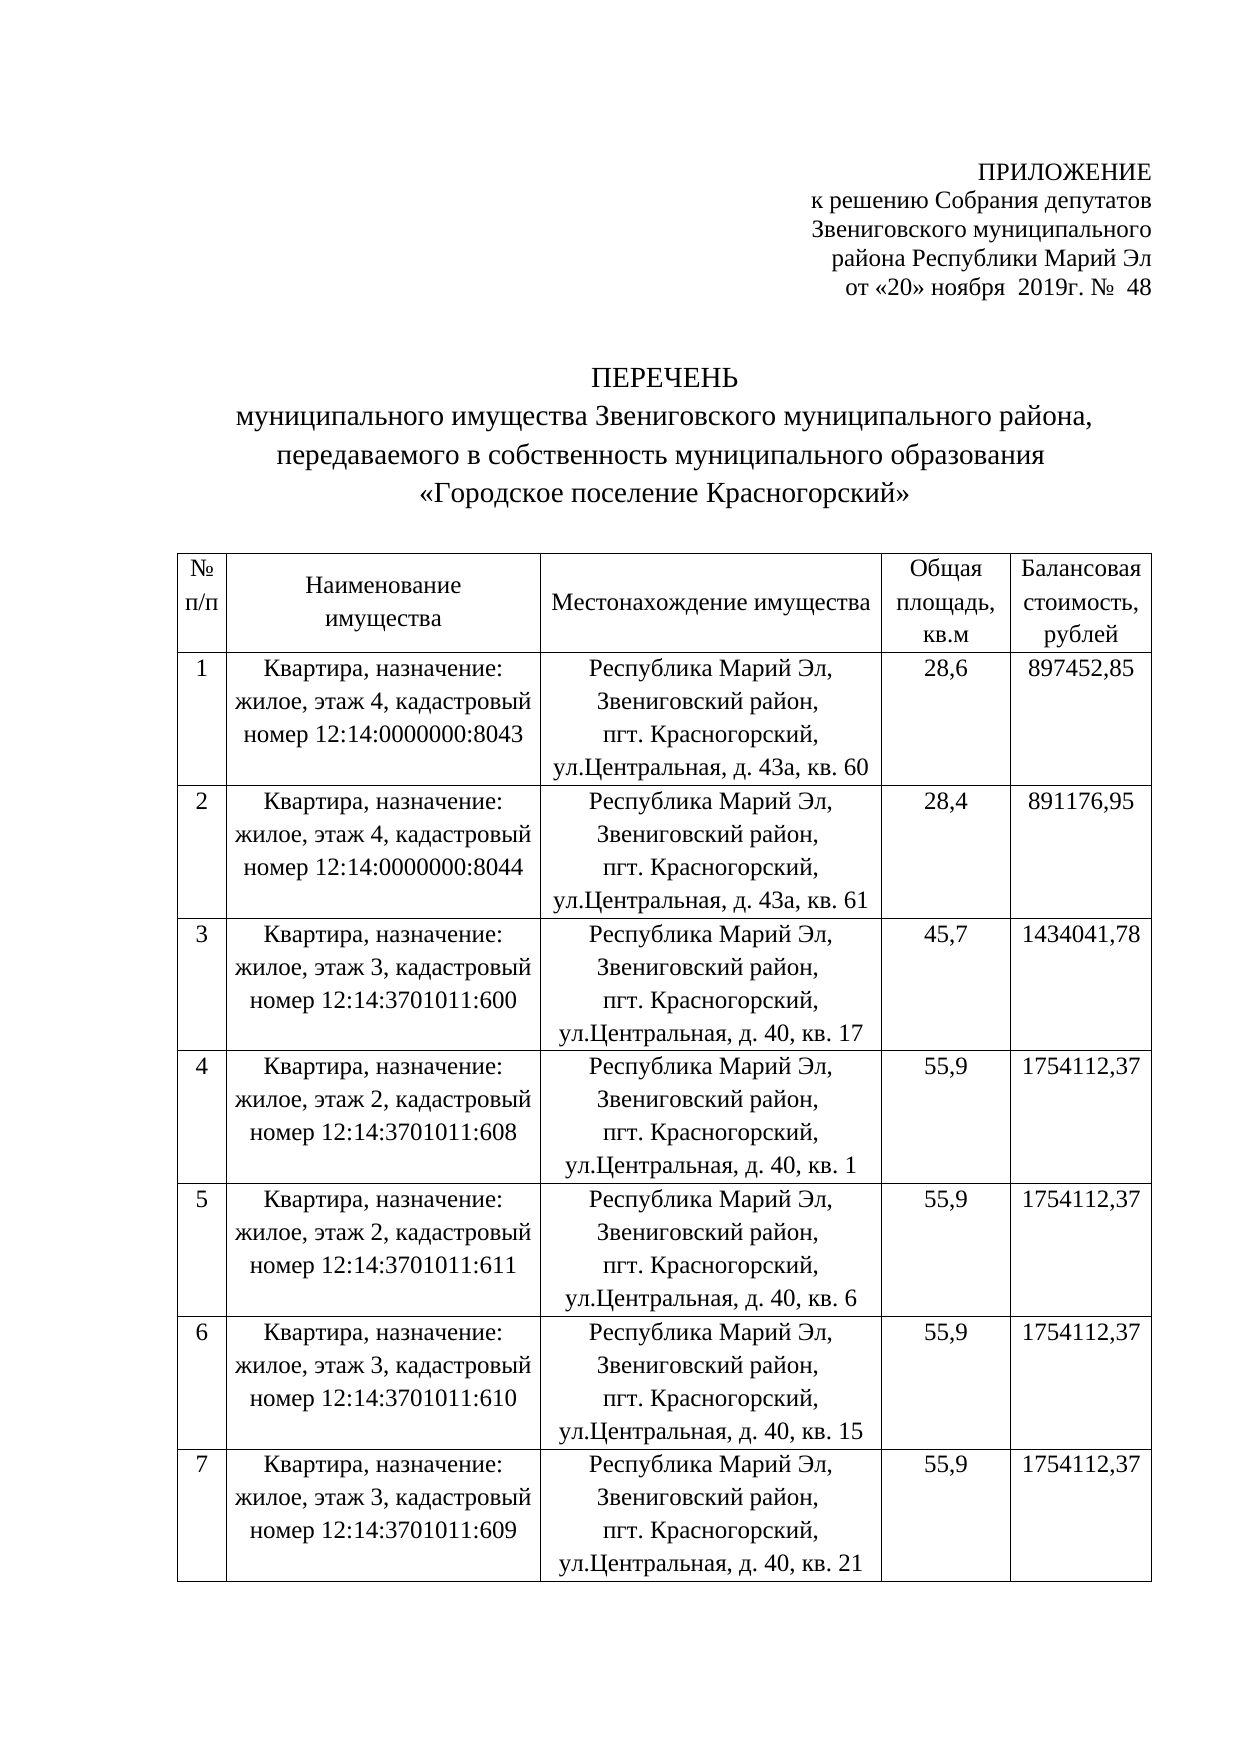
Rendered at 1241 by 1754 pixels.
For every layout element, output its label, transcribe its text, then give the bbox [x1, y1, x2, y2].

text от «20» ноября 2019г. № 48 [758, 272, 1152, 300]
table_cell Квартира, назначение: жилое, этаж 3, кадастровый номер 12:14:3701011:600 [227, 919, 540, 1050]
table_cell 55,9 [882, 1184, 1010, 1316]
table_cell Республика Марий Эл, Звениговский район, пгт. Красногорский, ул.Центральная, д. 43а, кв. 61 [541, 786, 881, 918]
text Звениговского муниципального района Республики Марий Эл [650, 214, 1152, 272]
table_cell 3 [178, 919, 226, 1050]
table_cell Квартира, назначение: жилое, этаж 4, кадастровый номер 12:14:0000000:8043 [227, 653, 540, 785]
table_cell Квартира, назначение: жилое, этаж 2, кадастровый номер 12:14:3701011:611 [227, 1184, 540, 1316]
text ПРИЛОЖЕНИЕ [758, 157, 1152, 185]
table_cell Республика Марий Эл, Звениговский район, пгт. Красногорский, ул.Центральная, д. 40, кв. 21 [541, 1450, 881, 1581]
table_cell 45,7 [882, 919, 1010, 1050]
table_cell 2 [178, 786, 226, 918]
table_cell Квартира, назначение: жилое, этаж 3, кадастровый номер 12:14:3701011:610 [227, 1317, 540, 1448]
table_cell Республика Марий Эл, Звениговский район, пгт. Красногорский, ул.Центральная, д. 43а, кв. 60 [541, 653, 881, 785]
table_header № п/п [178, 554, 226, 652]
table_cell 1 [178, 653, 226, 785]
table_cell 1434041,78 [1011, 919, 1151, 1050]
table_header Местонахождение имущества [541, 554, 881, 652]
table_header Балансовая стоимость, рублей [1011, 554, 1151, 652]
table_cell 1754112,37 [1011, 1317, 1151, 1448]
table_cell 55,9 [882, 1450, 1010, 1581]
table_header Общая площадь, кв.м [882, 554, 1010, 652]
table_cell 1754112,37 [1011, 1184, 1151, 1316]
table_cell Республика Марий Эл, Звениговский район, пгт. Красногорский, ул.Центральная, д. 40, кв. 1 [541, 1051, 881, 1183]
table_cell 7 [178, 1450, 226, 1581]
table_cell 55,9 [882, 1051, 1010, 1183]
table_cell 1754112,37 [1011, 1051, 1151, 1183]
text ПЕРЕЧЕНЬ [177, 360, 1152, 393]
table_cell 55,9 [882, 1317, 1010, 1448]
table_cell Республика Марий Эл, Звениговский район, пгт. Красногорский, ул.Центральная, д. 40, кв. 6 [541, 1184, 881, 1316]
table_cell 891176,95 [1011, 786, 1151, 918]
table_cell 897452,85 [1011, 653, 1151, 785]
table_cell 6 [178, 1317, 226, 1448]
table_cell Республика Марий Эл, Звениговский район, пгт. Красногорский, ул.Центральная, д. 40, кв. 15 [541, 1317, 881, 1448]
table_cell 5 [178, 1184, 226, 1316]
text к решению Собрания депутатов [758, 185, 1152, 214]
text муниципального имущества Звениговского муниципального района, передаваемого в собственность муниципального образования «Городское поселение Красногорский» [177, 398, 1152, 509]
table_cell Республика Марий Эл, Звениговский район, пгт. Красногорский, ул.Центральная, д. 40, кв. 17 [541, 919, 881, 1050]
table_cell 1754112,37 [1011, 1450, 1151, 1581]
table_cell Квартира, назначение: жилое, этаж 4, кадастровый номер 12:14:0000000:8044 [227, 786, 540, 918]
table_cell 28,6 [882, 653, 1010, 785]
table_cell Квартира, назначение: жилое, этаж 3, кадастровый номер 12:14:3701011:609 [227, 1450, 540, 1581]
table_cell 4 [178, 1051, 226, 1183]
table_cell 28,4 [882, 786, 1010, 918]
table_cell Квартира, назначение: жилое, этаж 2, кадастровый номер 12:14:3701011:608 [227, 1051, 540, 1183]
table_header Наименование имущества [227, 554, 540, 652]
